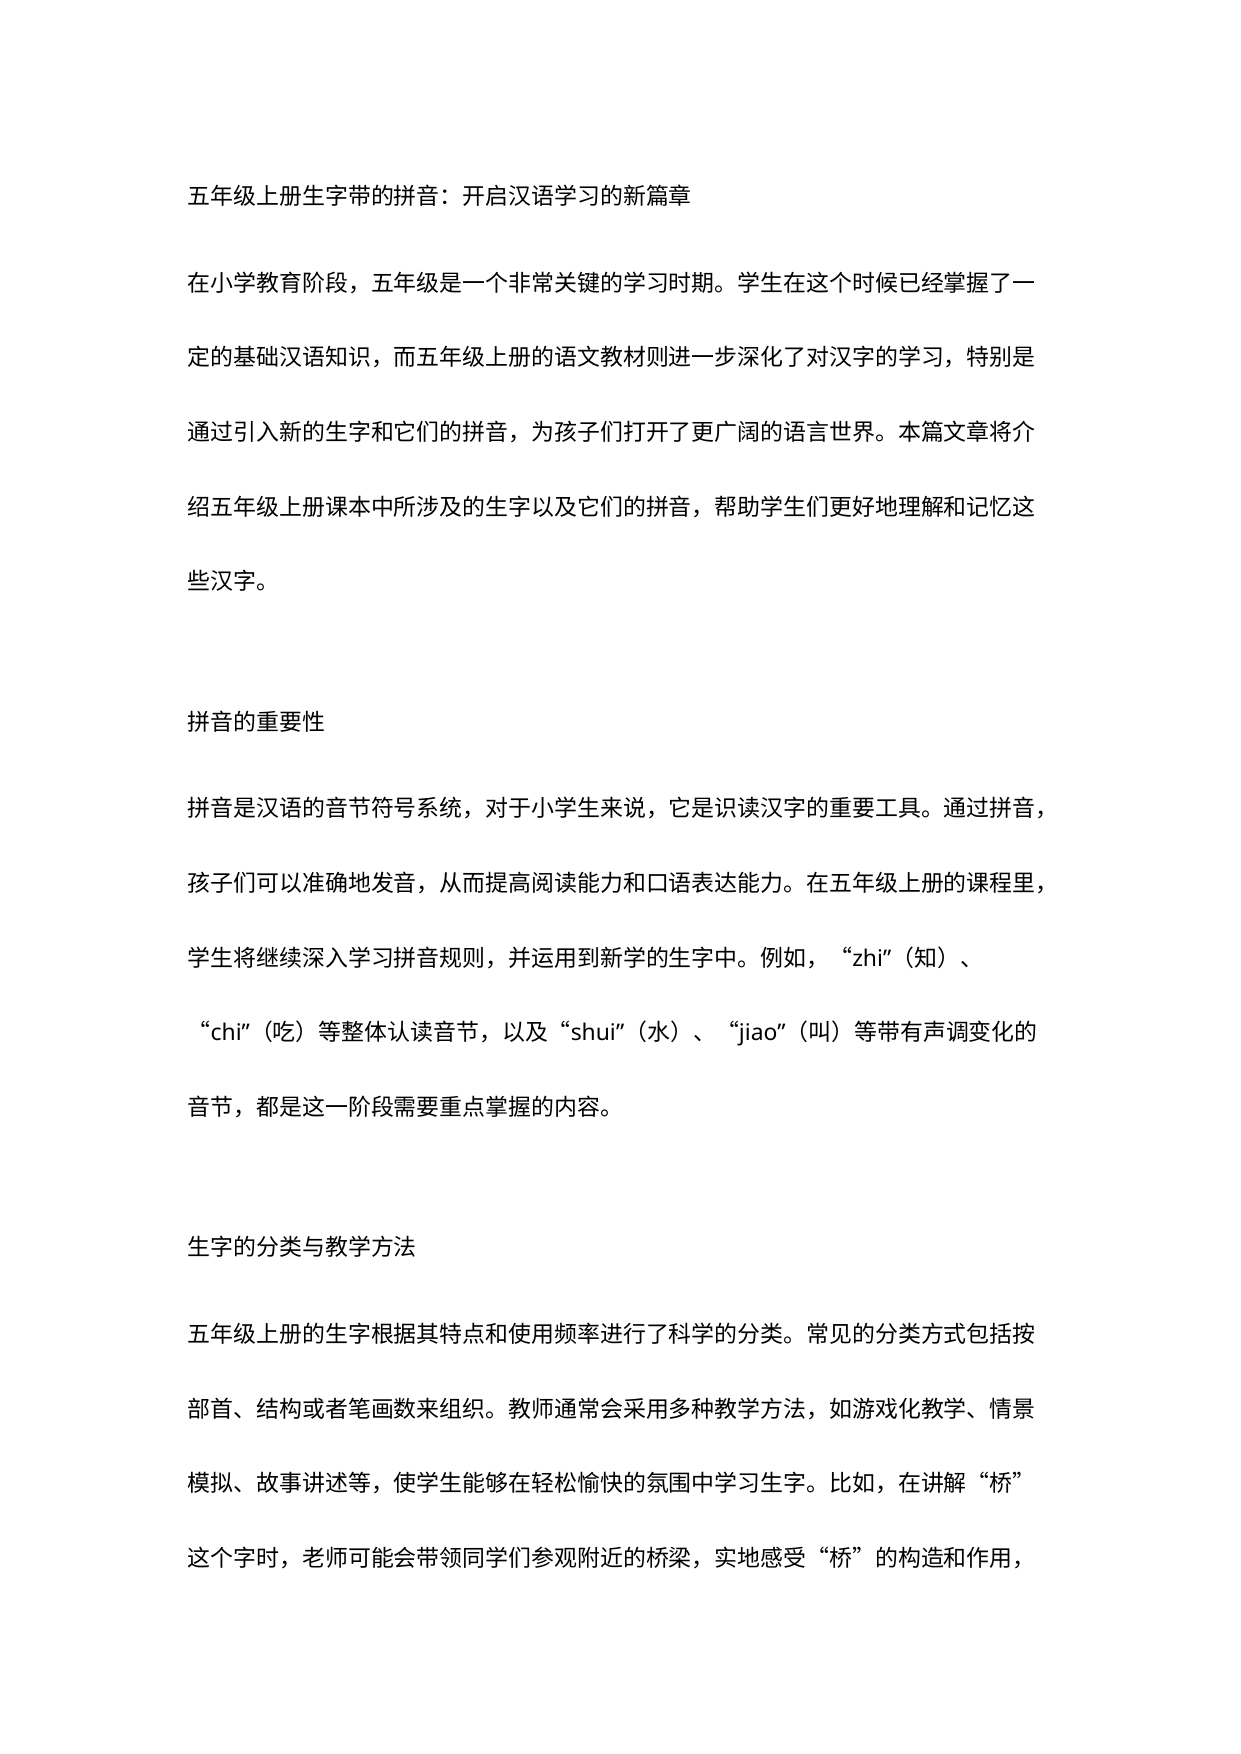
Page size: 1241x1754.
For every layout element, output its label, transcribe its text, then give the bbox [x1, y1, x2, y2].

text 在小学教育阶段，五年级是一个非常关键的学习时期。学生在这个时候已经掌握了一定的基础汉语知识，而五年级上册的语文教材则进一步深化了对汉字的学习，特别是通过引入新的生字和它们的拼音，为孩子们打开了更广阔的语言世界。本篇文章将介绍五年级上册课本中所涉及的生字以及它们的拼音，帮助学生们更好地理解和记忆这些汉字。 [187, 248, 1053, 612]
text 生字的分类与教学方法 [187, 1213, 1053, 1278]
text 拼音的重要性 [187, 688, 1053, 753]
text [187, 1300, 1053, 1589]
text 五年级上册生字带的拼音：开启汉语学习的新篇章 [187, 162, 1053, 227]
text 拼音是汉语的音节符号系统，对于小学生来说，它是识读汉字的重要工具。通过拼音，孩子们可以准确地发音，从而提高阅读能力和口语表达能力。在五年级上册的课程里，学生将继续深入学习拼音规则，并运用到新学的生字中。例如，“zhi”（知）、“chi”（吃）等整体认读音节，以及“shui”（水）、“jiao”（叫）等带有声调变化的音节，都是这一阶段需要重点掌握的内容。 [187, 774, 1053, 1138]
